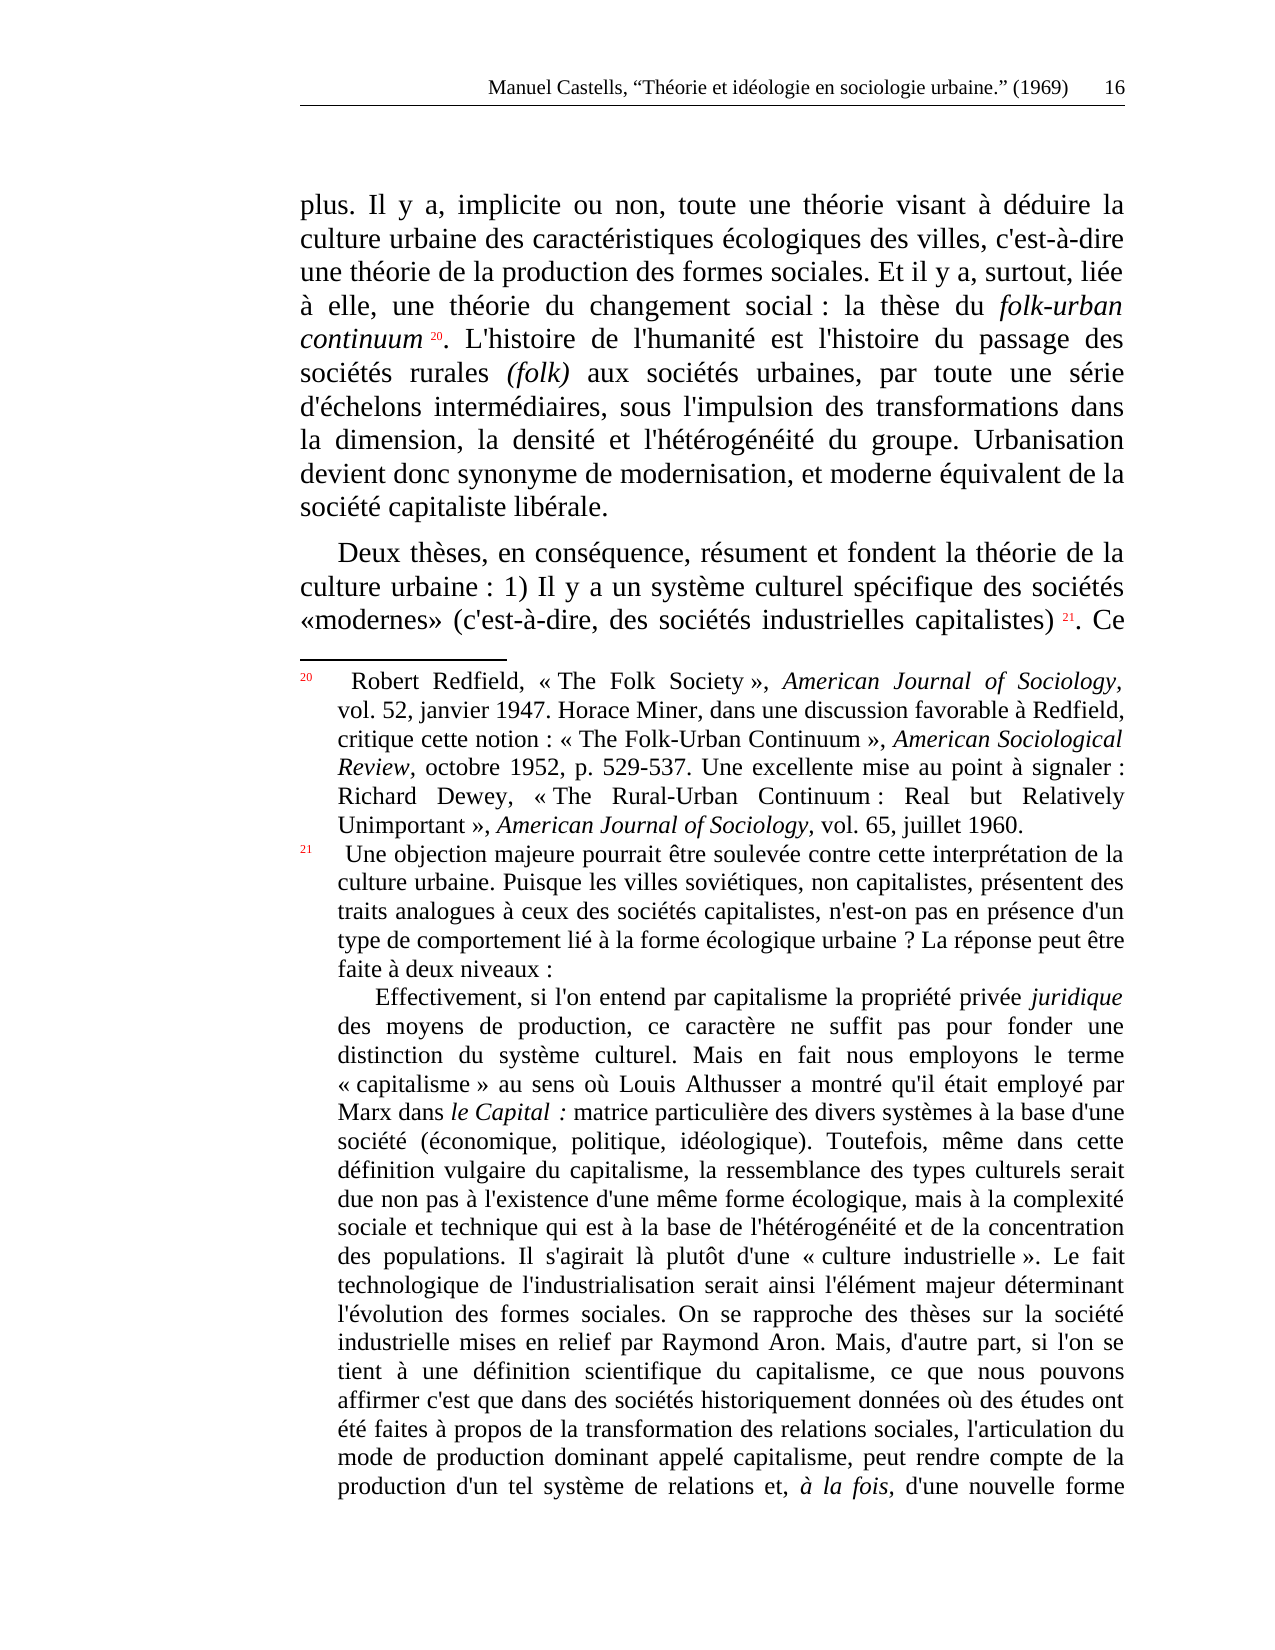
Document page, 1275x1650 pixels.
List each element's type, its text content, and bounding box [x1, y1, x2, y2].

text Deux thèses, en conséquence, résument et fondent la théorie de la culture urbaine : 1) Il y a un système culturel spécifique des sociétés «modernes» (c'est-à-dire, des sociétés industrielles capitalistes) . Ce système est l’aboutissement [177] du processus de développement de l'espèce humaine. Son instauration ne va pas sans difficultés. Il s'agit donc, en même temps que l'on définit ses contours, d'étudier sa diffusion et de comprendre les « résistances au changement » de la part de sous-cultures non intégrées. 2) Ce système est produit par une configuration écologique particulière de la collectivité, dénommée ville. La société se transforme de rurale en urbaine à cause de l'augmentation de dimension, de densité et d'hétérogénéité des collectivités territoriales qui la composent. À partir d'un certain niveau de développement, la société urbaine rayonne et impose ses valeurs même dans les agglomérations rurales. [300, 535, 1125, 636]
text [300, 187, 1125, 523]
